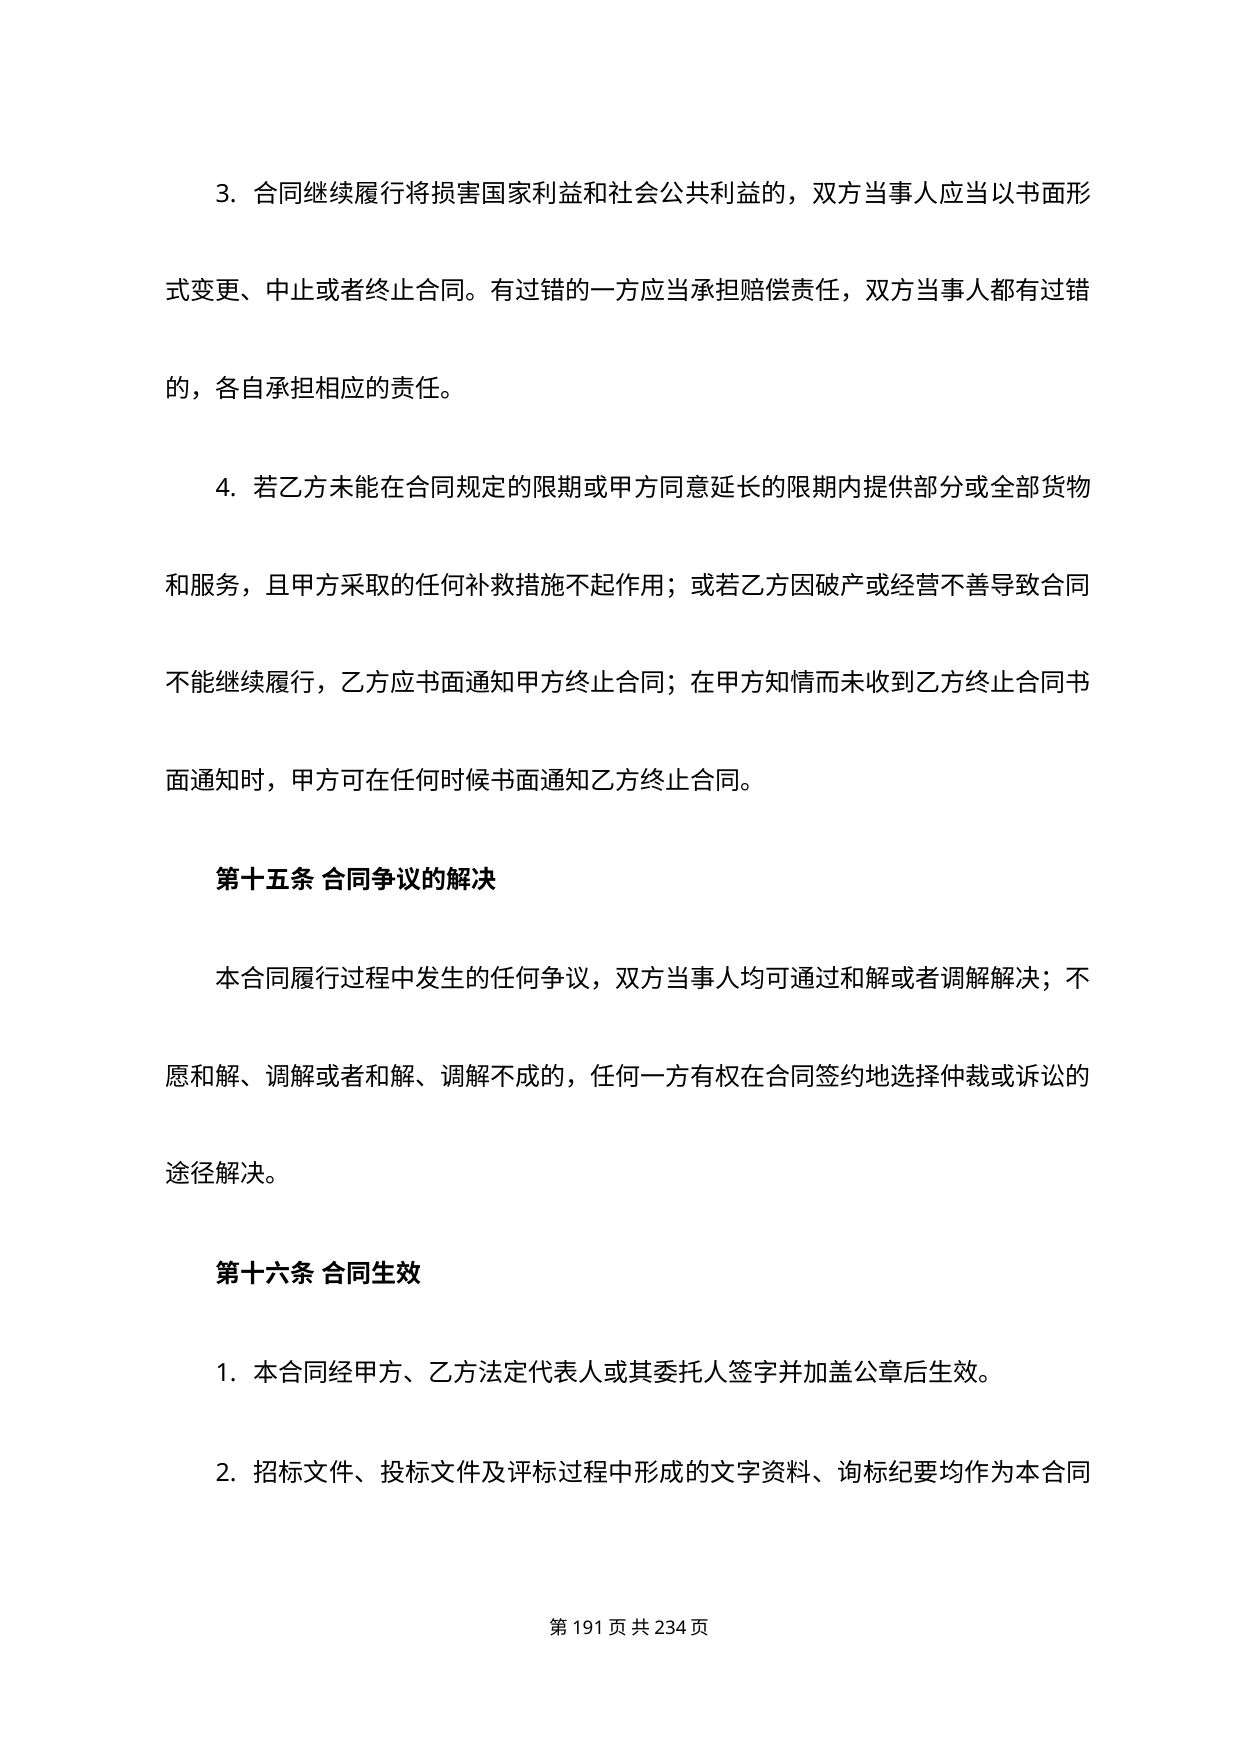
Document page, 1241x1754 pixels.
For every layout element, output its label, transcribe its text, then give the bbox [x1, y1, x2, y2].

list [165, 1438, 1092, 1503]
list 合同继续履行将损害国家利益和社会公共利益的，双方当事人应当以书面形式变更、中止或者终止合同。有过错的一方应当承担赔偿责任，双方当事人都有过错的，各自承担相应的责任。 [165, 159, 1092, 419]
list 若乙方未能在合同规定的限期或甲方同意延长的限期内提供部分或全部货物和服务，且甲方采取的任何补救措施不起作用；或若乙方因破产或经营不善导致合同不能继续履行，乙方应书面通知甲方终止合同；在甲方知情而未收到乙方终止合同书面通知时，甲方可在任何时候书面通知乙方终止合同。 [165, 453, 1092, 811]
list 合同生效 [165, 1239, 1092, 1304]
text 本合同履行过程中发生的任何争议，双方当事人均可通过和解或者调解解决；不愿和解、调解或者和解、调解不成的，任何一方有权在合同签约地选择仲裁或诉讼的途径解决。 [165, 944, 1092, 1204]
list 合同争议的解决 [165, 845, 1092, 910]
list 本合同经甲方、乙方法定代表人或其委托人签字并加盖公章后生效。 [165, 1338, 1092, 1403]
